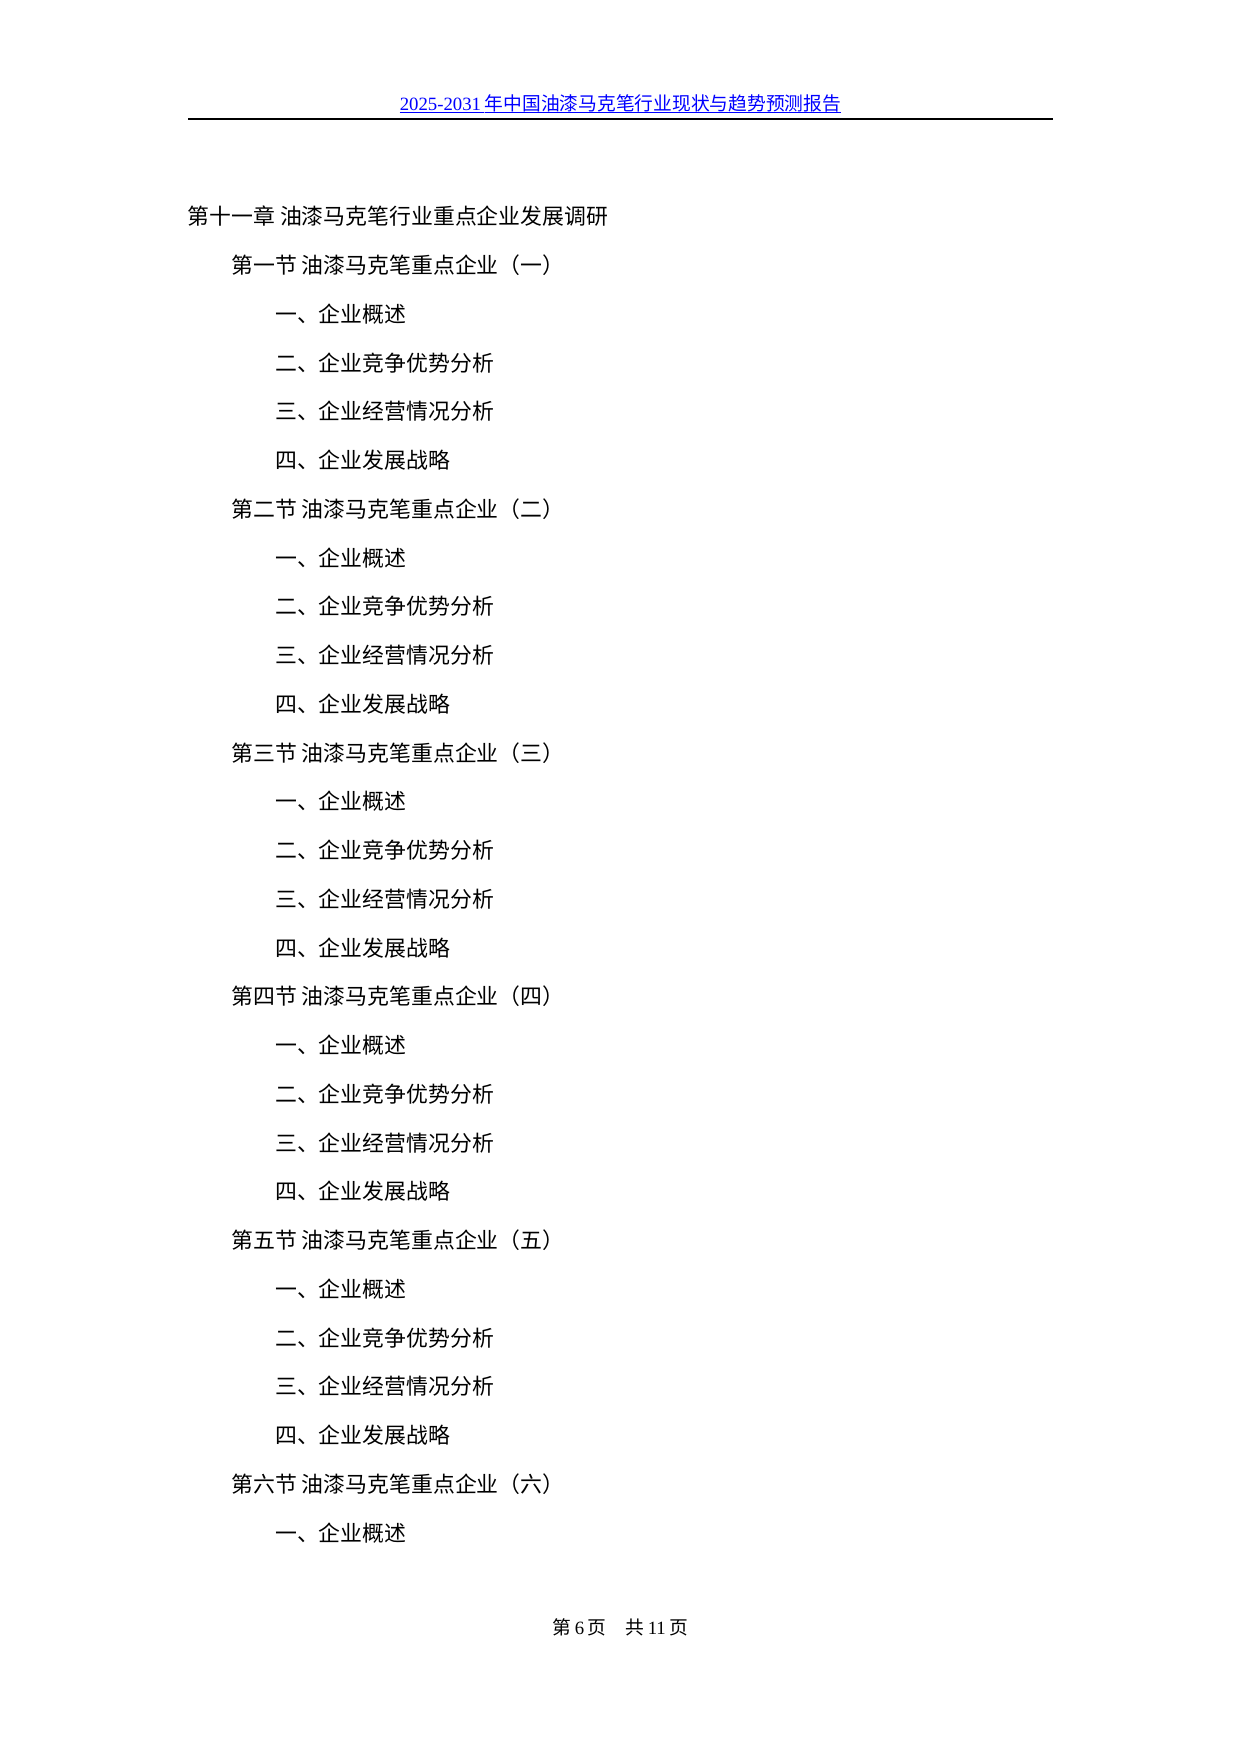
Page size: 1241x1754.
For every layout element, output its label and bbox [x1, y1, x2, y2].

text [187, 150, 1053, 1548]
